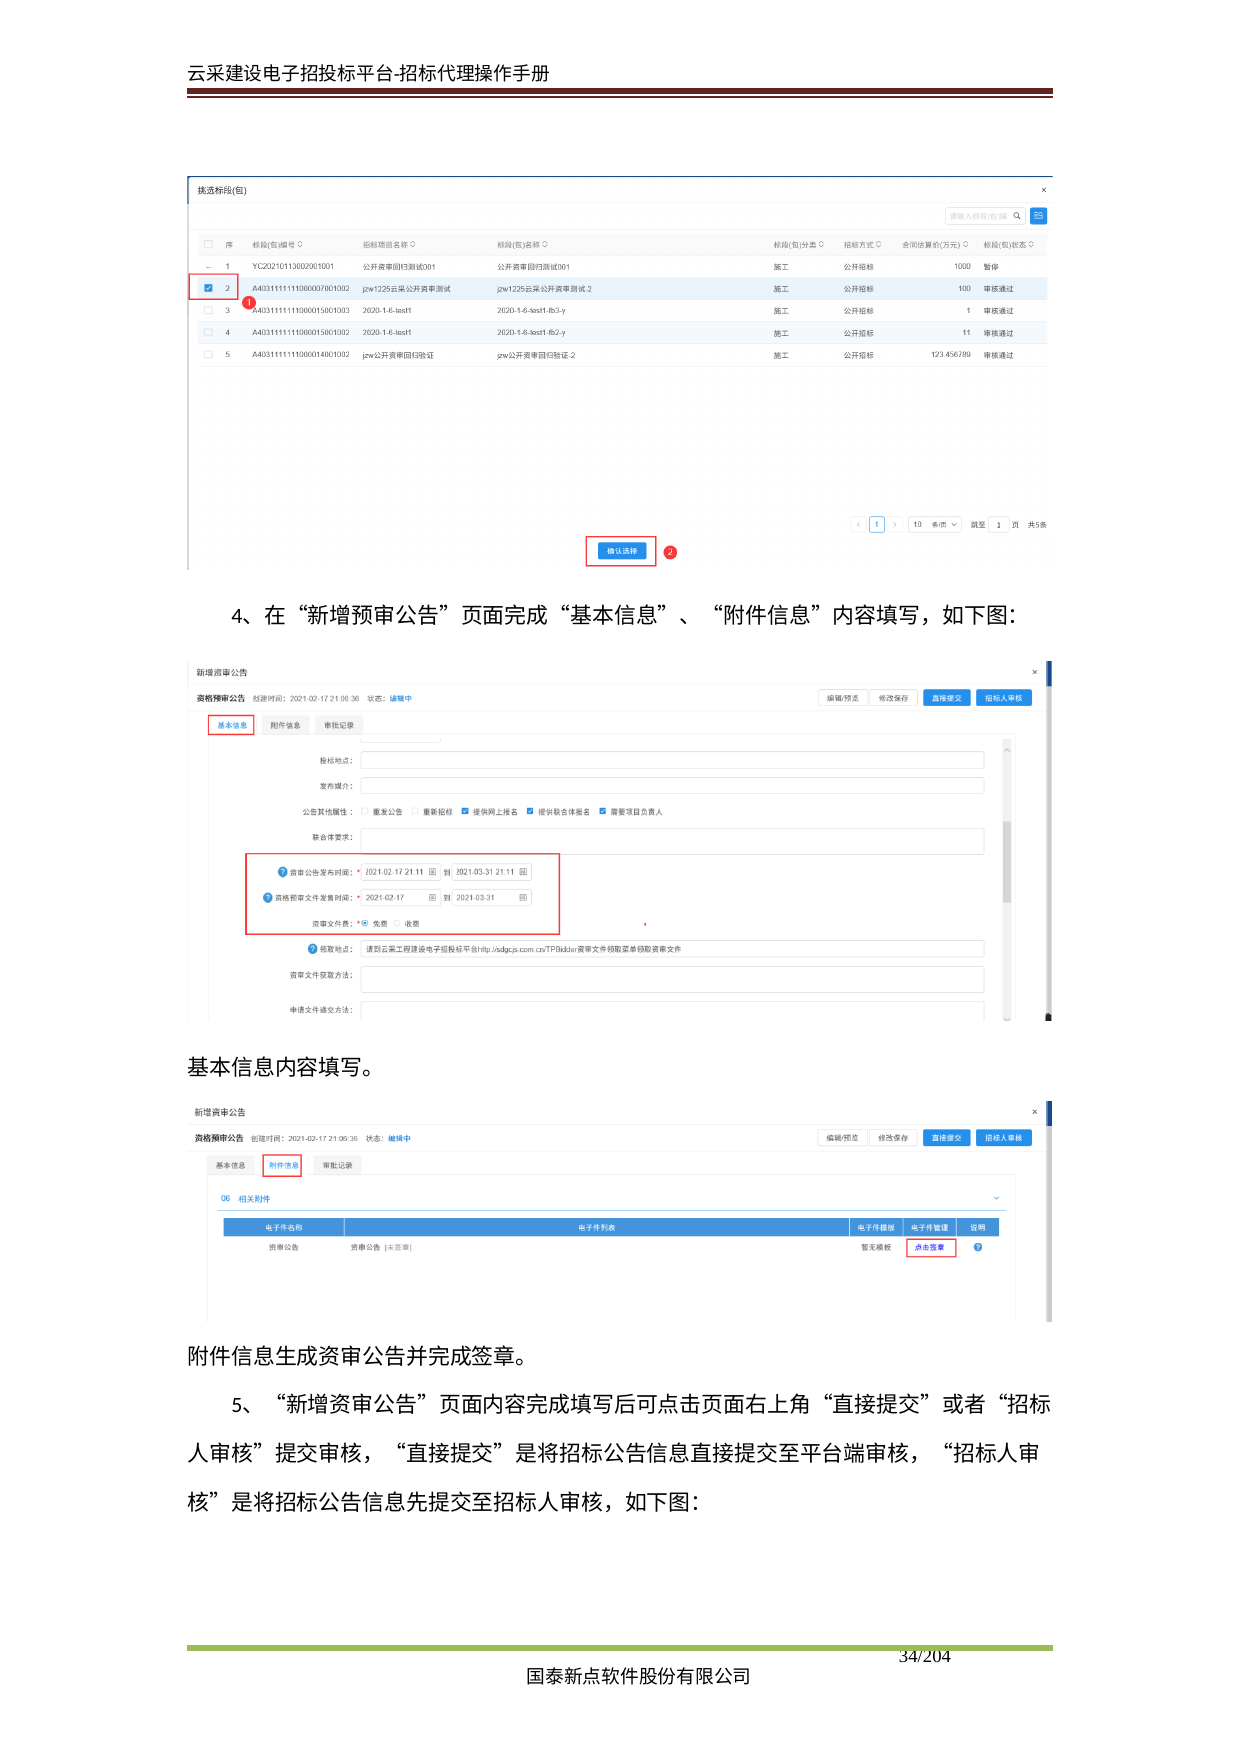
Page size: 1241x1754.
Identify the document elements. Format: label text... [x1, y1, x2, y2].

picture [187, 1101, 1052, 1322]
list 4、在“新增预审公告”页面完成“基本信息”、“附件信息”内容填写，如下图： [187, 598, 1053, 630]
list 5、“新增资审公告”页面内容完成填写后可点击页面右上角“直接提交”或者“招标人审核”提交审核，“直接提交”是将招标公告信息直接提交至平台端审核，“招标人审核”是将招标公告信息先提交至招标人审核，如下图： [187, 1387, 1053, 1517]
picture [187, 176, 1053, 570]
list 基本信息内容填写。 [187, 1049, 1053, 1082]
picture [187, 661, 1052, 1021]
list 附件信息生成资审公告并完成签章。 [187, 1339, 1053, 1371]
